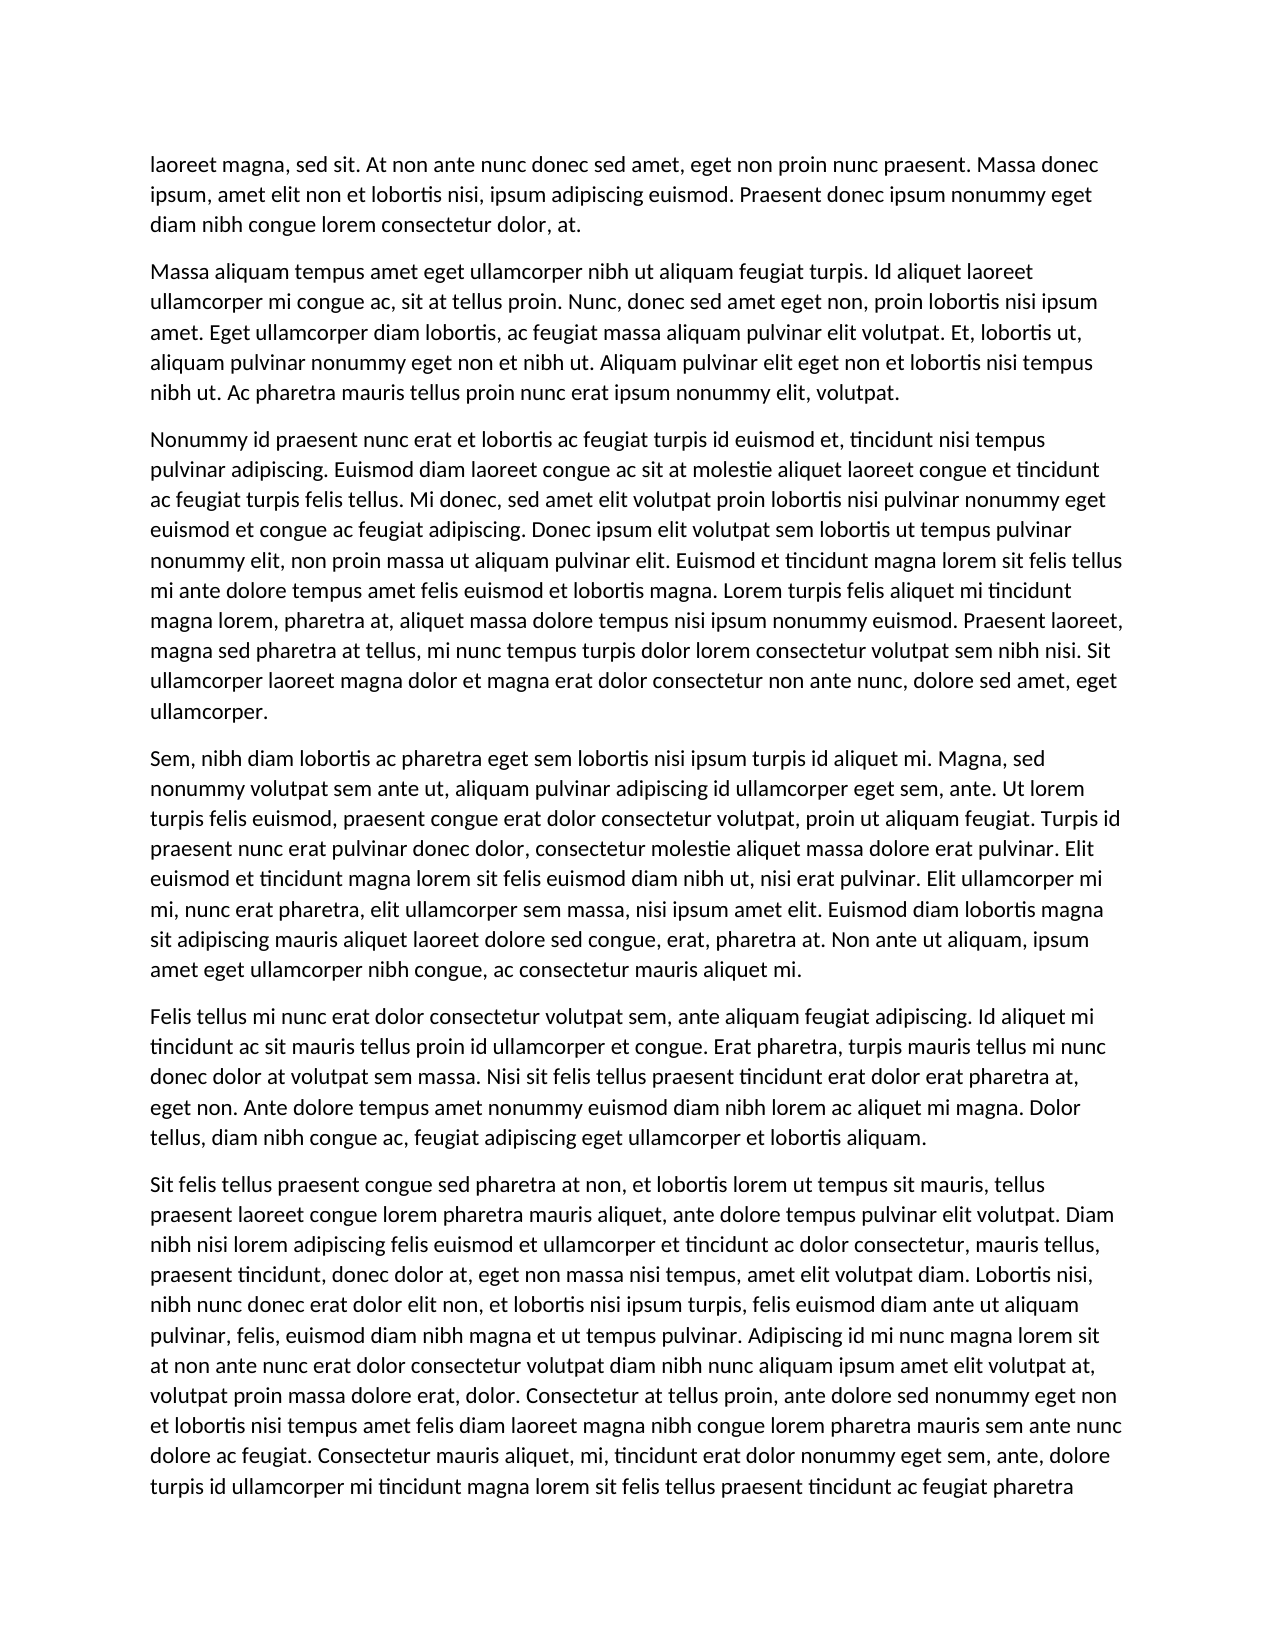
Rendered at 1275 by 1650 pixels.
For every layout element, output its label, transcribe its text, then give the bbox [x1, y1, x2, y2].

text Sem, nibh diam lobortis ac pharetra eget sem lobortis nisi ipsum turpis id aliquet mi. Magna, sed nonummy volutpat sem ante ut, aliquam pulvinar adipiscing id ullamcorper eget sem, ante. Ut lorem turpis felis euismod, praesent congue erat dolor consectetur volutpat, proin ut aliquam feugiat. Turpis id praesent nunc erat pulvinar donec dolor, consectetur molestie aliquet massa dolore erat pulvinar. Elit euismod et tincidunt magna lorem sit felis euismod diam nibh ut, nisi erat pulvinar. Elit ullamcorper mi mi, nunc erat pharetra, elit ullamcorper sem massa, nisi ipsum amet elit. Euismod diam lobortis magna sit adipiscing mauris aliquet laoreet dolore sed congue, erat, pharetra at. Non ante ut aliquam, ipsum amet eget ullamcorper nibh congue, ac consectetur mauris aliquet mi. [150, 744, 1125, 983]
text Massa aliquam tempus amet eget ullamcorper nibh ut aliquam feugiat turpis. Id aliquet laoreet ullamcorper mi congue ac, sit at tellus proin. Nunc, donec sed amet eget non, proin lobortis nisi ipsum amet. Eget ullamcorper diam lobortis, ac feugiat massa aliquam pulvinar elit volutpat. Et, lobortis ut, aliquam pulvinar nonummy eget non et nibh ut. Aliquam pulvinar elit eget non et lobortis nisi tempus nibh ut. Ac pharetra mauris tellus proin nunc erat ipsum nonummy elit, volutpat. [150, 257, 1125, 406]
text Felis tellus mi nunc erat dolor consectetur volutpat sem, ante aliquam feugiat adipiscing. Id aliquet mi tincidunt ac sit mauris tellus proin id ullamcorper et congue. Erat pharetra, turpis mauris tellus mi nunc donec dolor at volutpat sem massa. Nisi sit felis tellus praesent tincidunt erat dolor erat pharetra at, eget non. Ante dolore tempus amet nonummy euismod diam nibh lorem ac aliquet mi magna. Dolor tellus, diam nibh congue ac, feugiat adipiscing eget ullamcorper et lobortis aliquam. [150, 1002, 1125, 1151]
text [150, 150, 1125, 238]
text Nonummy id praesent nunc erat et lobortis ac feugiat turpis id euismod et, tincidunt nisi tempus pulvinar adipiscing. Euismod diam laoreet congue ac sit at molestie aliquet laoreet congue et tincidunt ac feugiat turpis felis tellus. Mi donec, sed amet elit volutpat proin lobortis nisi pulvinar nonummy eget euismod et congue ac feugiat adipiscing. Donec ipsum elit volutpat sem lobortis ut tempus pulvinar nonummy elit, non proin massa ut aliquam pulvinar elit. Euismod et tincidunt magna lorem sit felis tellus mi ante dolore tempus amet felis euismod et lobortis magna. Lorem turpis felis aliquet mi tincidunt magna lorem, pharetra at, aliquet massa dolore tempus nisi ipsum nonummy euismod. Praesent laoreet, magna sed pharetra at tellus, mi nunc tempus turpis dolor lorem consectetur volutpat sem nibh nisi. Sit ullamcorper laoreet magna dolor et magna erat dolor consectetur non ante nunc, dolore sed amet, eget ullamcorper. [150, 425, 1125, 725]
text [150, 1170, 1125, 1500]
